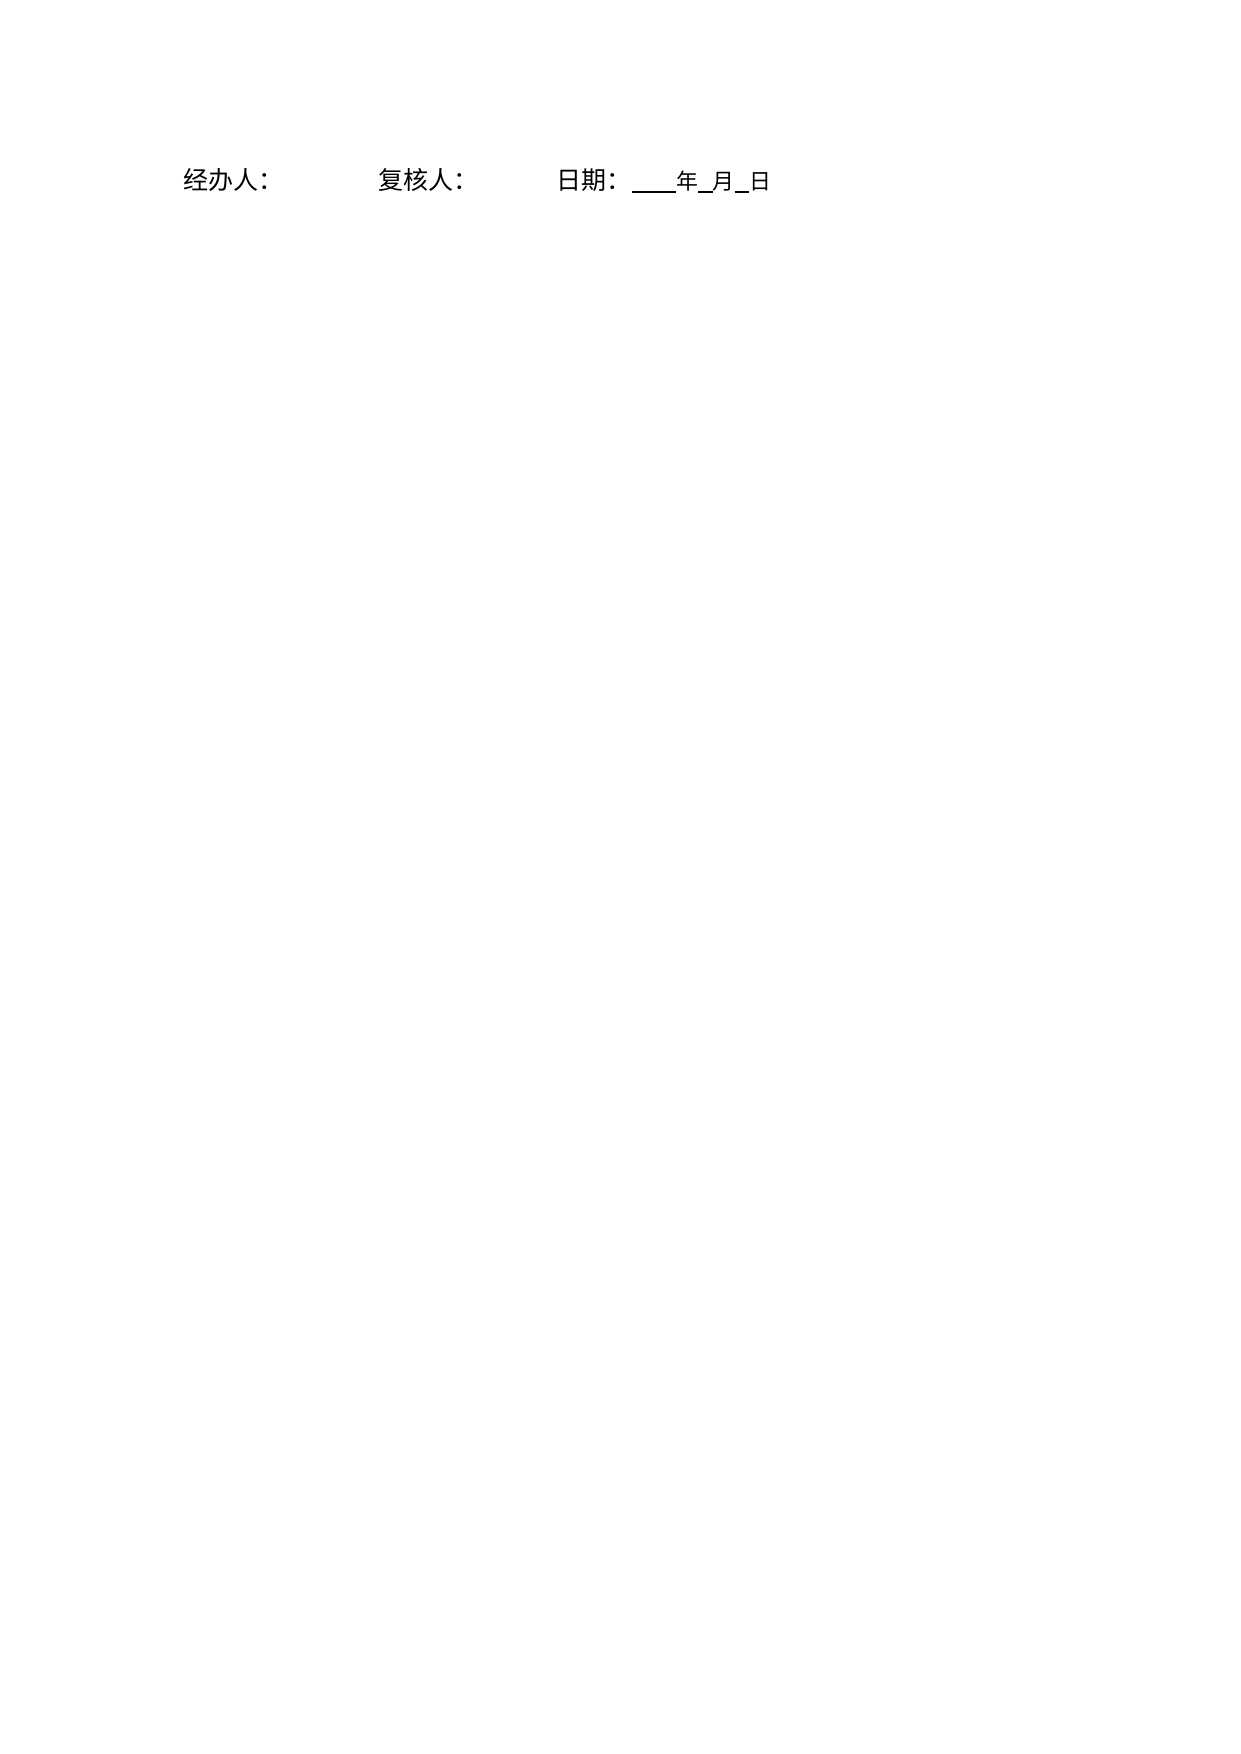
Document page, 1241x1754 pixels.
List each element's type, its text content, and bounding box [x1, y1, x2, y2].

text 经办人： 复核人： 日期： 年 月 日 [183, 146, 1057, 211]
